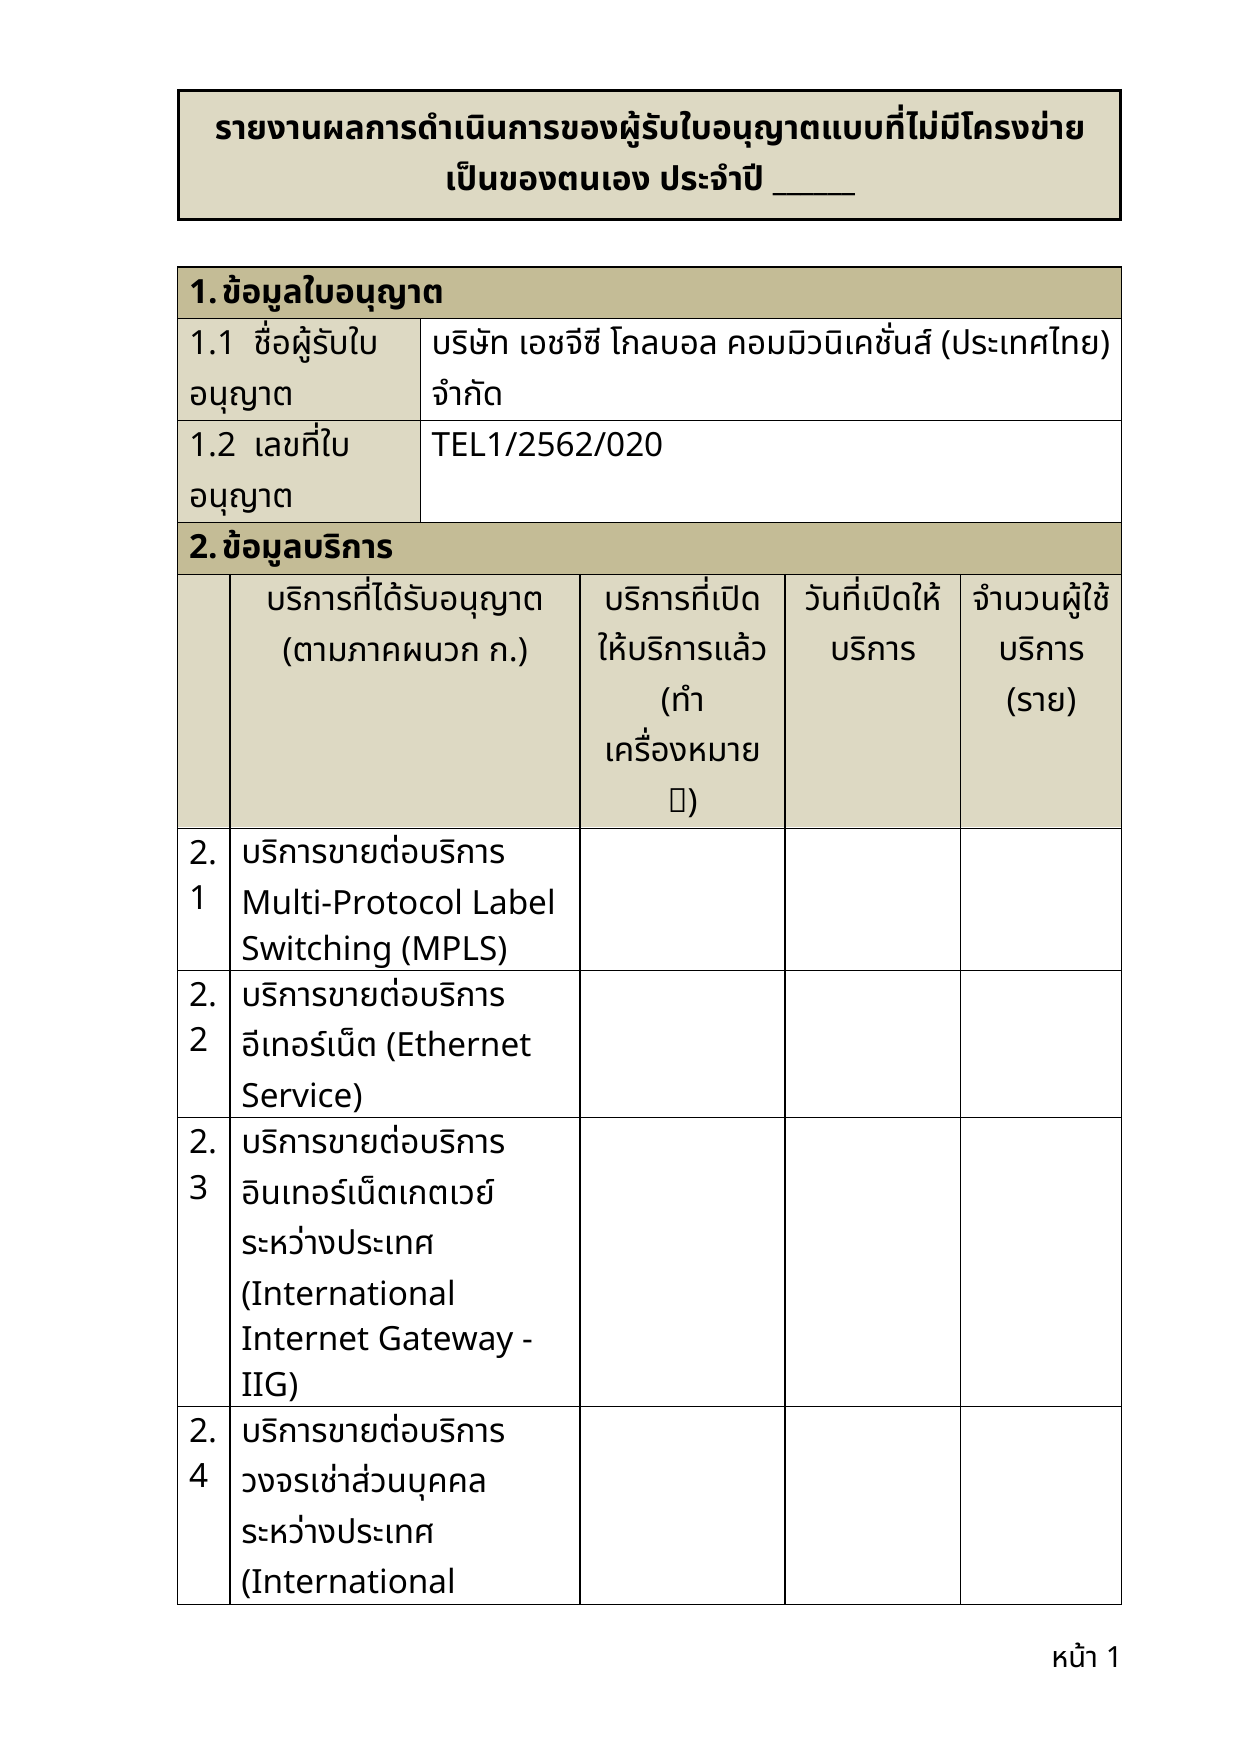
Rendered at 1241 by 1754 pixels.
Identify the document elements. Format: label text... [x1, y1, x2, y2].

table_cell 2.4 [178, 1407, 229, 1603]
table_cell จำนวนผู้ใช้บริการ (ราย) [961, 575, 1121, 827]
table_header รายงานผลการดำเนินการของผู้รับใบอนุญาตแบบที่ไม่มีโครงข่ายเป็นของตนเอง ประจำปี ______ [180, 92, 1119, 218]
table_cell 1.1 ชื่อผู้รับใบอนุญาต [178, 319, 420, 420]
table_cell บริการขายต่อบริการอีเทอร์เน็ต (Ethernet Service) [231, 971, 579, 1117]
table_header 1. ข้อมูลใบอนุญาต [178, 268, 1121, 318]
table_cell [581, 1118, 784, 1406]
table_cell [581, 829, 784, 970]
table_cell [786, 1118, 960, 1406]
table_cell 2. ข้อมูลบริการ [178, 523, 1121, 574]
table_cell [961, 1118, 1121, 1406]
table_cell [961, 829, 1121, 970]
table_cell [178, 575, 229, 827]
table_cell บริษัท เอชจีซี โกลบอล คอมมิวนิเคชั่นส์ (ประเทศไทย) จำกัด [421, 319, 1121, 420]
table_cell TEL1/2562/020 [421, 421, 1121, 522]
table_cell [786, 971, 960, 1117]
table_cell วันที่เปิดให้บริการ [786, 575, 960, 827]
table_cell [231, 1407, 579, 1603]
table_cell บริการที่เปิดให้บริการแล้ว (ทำเครื่องหมาย ) [581, 575, 784, 827]
table_cell 1.2 เลขที่ใบอนุญาต [178, 421, 420, 522]
table_cell [786, 1407, 960, 1603]
table_cell [786, 829, 960, 970]
table_cell บริการขายต่อบริการ Multi-Protocol Label Switching (MPLS) [231, 829, 579, 970]
table_cell 2.3 [178, 1118, 229, 1406]
table_cell [581, 971, 784, 1117]
table_cell บริการที่ได้รับอนุญาต (ตามภาคผนวก ก.) [231, 575, 579, 827]
table_cell 2.1 [178, 829, 229, 970]
table_cell [961, 1407, 1121, 1603]
table_cell 2.2 [178, 971, 229, 1117]
table_cell [581, 1407, 784, 1603]
table_cell [961, 971, 1121, 1117]
table_cell บริการขายต่อบริการอินเทอร์เน็ตเกตเวย์ระหว่างประเทศ (International Internet Gateway - IIG) [231, 1118, 579, 1406]
